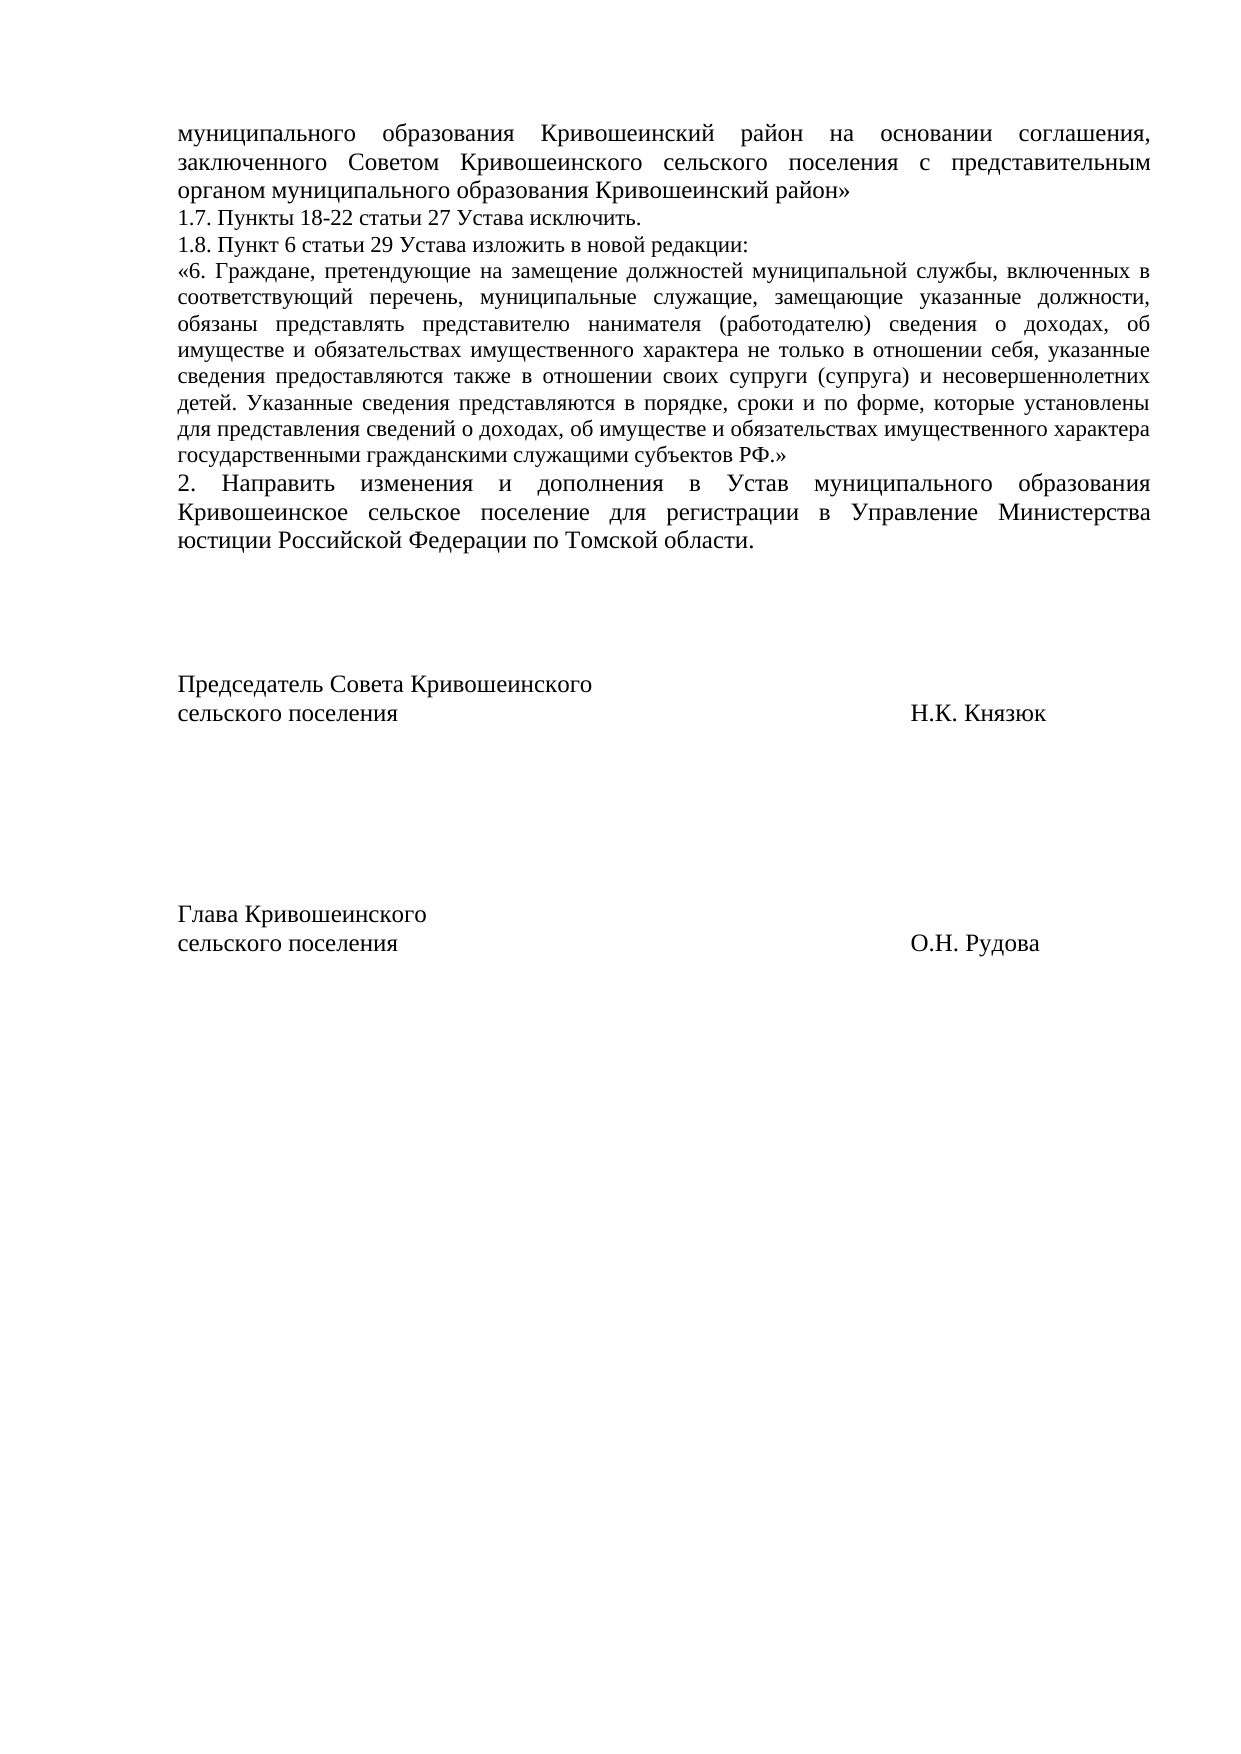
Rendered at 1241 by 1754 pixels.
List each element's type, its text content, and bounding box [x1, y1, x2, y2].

text «6. Граждане, претендующие на замещение должностей муниципальной службы, включенных в соответствующий перечень, муниципальные служащие, замещающие указанные должности, обязаны представлять представителю нанимателя (работодателю) сведения о доходах, об имуществе и обязательствах имущественного характера не только в отношении себя, указанные сведения предоставляются также в отношении своих супруги (супруга) и несовершеннолетних детей. Указанные сведения представляются в порядке, сроки и по форме, которые установлены для представления сведений о доходах, об имуществе и обязательствах имущественного характера государственными гражданскими служащими субъектов РФ.» [177, 257, 1152, 468]
text 1.8. Пункт 6 статьи 29 Устава изложить в новой редакции: [177, 231, 1152, 257]
text Глава Кривошеинского [177, 899, 1152, 928]
text сельского поселения Н.К. Князюк [177, 698, 1152, 727]
text 1.7. Пункты 18-22 статьи 27 Устава исключить. [177, 204, 1152, 231]
text 2. Направить изменения и дополнения в Устав муниципального образования Кривошеинское сельское поселение для регистрации в Управление Министерства юстиции Российской Федерации по Томской области. [177, 468, 1152, 554]
text Председатель Совета Кривошеинского [177, 669, 1152, 698]
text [177, 118, 1152, 204]
text сельского поселения О.Н. Рудова [177, 928, 1152, 957]
